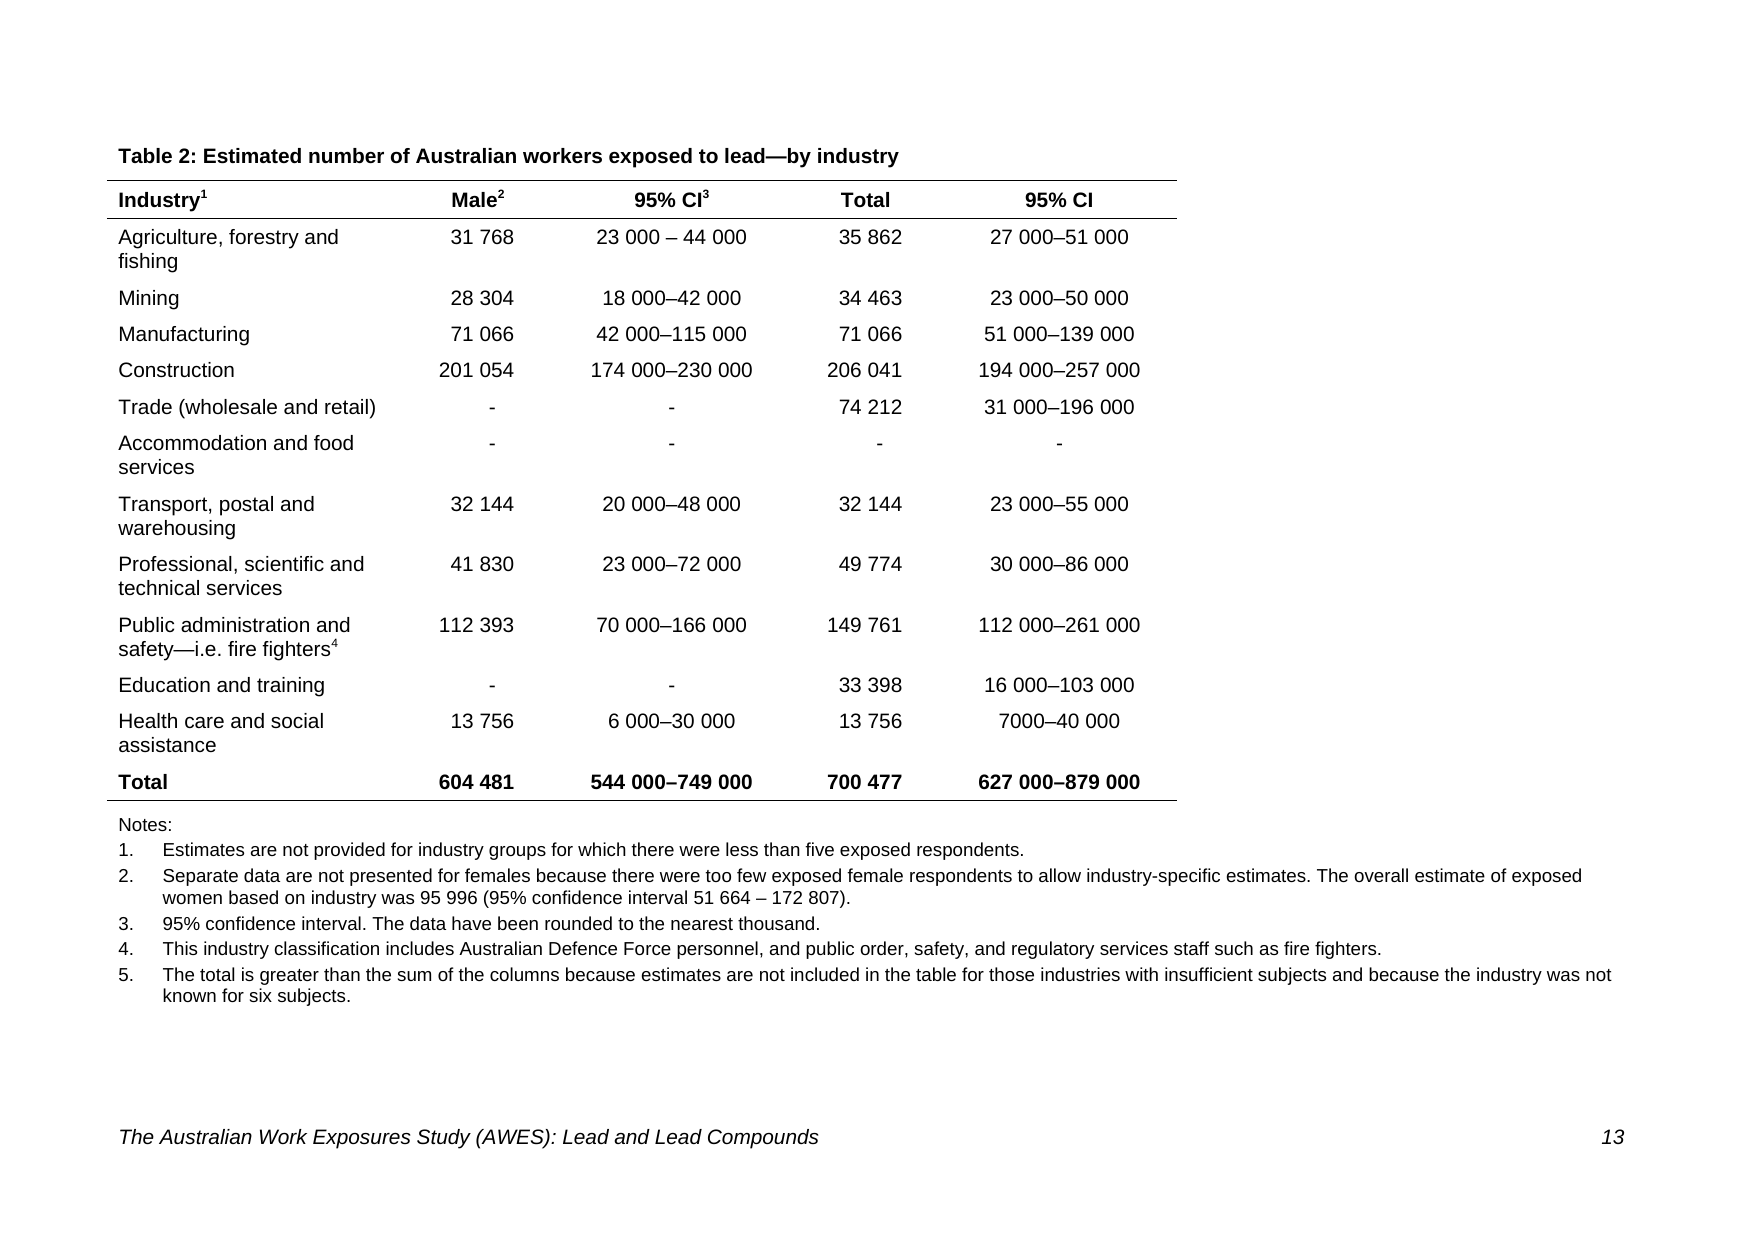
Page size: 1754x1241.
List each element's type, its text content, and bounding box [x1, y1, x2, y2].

table_cell 23 000–55 000 [941, 485, 1177, 546]
table_cell 13 756 [790, 703, 941, 763]
table_cell 71 066 [402, 316, 553, 352]
table_cell 49 774 [790, 546, 941, 606]
table_cell 42 000–115 000 [554, 316, 790, 352]
table_cell 71 066 [790, 316, 941, 352]
table_cell 627 000–879 000 [941, 764, 1177, 800]
table_cell 20 000–48 000 [554, 485, 790, 546]
table_cell Transport, postal and warehousing [107, 485, 402, 546]
table_header 95% CI3 [554, 181, 790, 218]
text 3. 95% confidence interval. The data have been rounded to the nearest thousand. [118, 912, 1636, 934]
table_cell 32 144 [790, 485, 941, 546]
table_cell 16 000–103 000 [941, 667, 1177, 703]
table_cell - [554, 425, 790, 485]
table_cell - [554, 667, 790, 703]
text Notes: [118, 813, 1636, 835]
table_cell - [402, 667, 553, 703]
table_cell Trade (wholesale and retail) [107, 389, 402, 425]
table_cell 201 054 [402, 352, 553, 388]
table_cell Construction [107, 352, 402, 388]
text 4. This industry classification includes Australian Defence Force personnel, and public order, safety, and regulatory services staff such as fire fighters. [118, 938, 1636, 959]
table_cell Agriculture, forestry and fishing [107, 219, 402, 279]
table_cell Total [107, 764, 402, 800]
table_cell 28 304 [402, 279, 553, 316]
table_cell 194 000–257 000 [941, 352, 1177, 388]
table_cell - [402, 425, 553, 485]
table_cell 149 761 [790, 606, 941, 667]
table_cell 544 000–749 000 [554, 764, 790, 800]
table_cell 27 000–51 000 [941, 219, 1177, 279]
table_cell - [554, 389, 790, 425]
text 2. Separate data are not presented for females because there were too few exposed female respondents to allow industry-specific estimates. The overall estimate of exposed women based on industry was 95 996 (95% confidence interval 51 664 – 172 807). [118, 865, 1636, 908]
table_cell 35 862 [790, 219, 941, 279]
table_cell 604 481 [402, 764, 553, 800]
table_cell 112 393 [402, 606, 553, 667]
table_cell 7000–40 000 [941, 703, 1177, 763]
table_cell Education and training [107, 667, 402, 703]
table_cell 174 000–230 000 [554, 352, 790, 388]
table_cell 70 000–166 000 [554, 606, 790, 667]
table_cell Health care and social assistance [107, 703, 402, 763]
table_cell - [402, 389, 553, 425]
table_cell 206 041 [790, 352, 941, 388]
table_cell 34 463 [790, 279, 941, 316]
table_cell 700 477 [790, 764, 941, 800]
table_cell 18 000–42 000 [554, 279, 790, 316]
table_cell Mining [107, 279, 402, 316]
table_cell - [941, 425, 1177, 485]
table_cell Public administration and safety—i.e. fire fighters4 [107, 606, 402, 667]
table_header Total [790, 181, 941, 218]
table_cell Accommodation and food services [107, 425, 402, 485]
table_cell 23 000 – 44 000 [554, 219, 790, 279]
table_cell 41 830 [402, 546, 553, 606]
table_cell 23 000–50 000 [941, 279, 1177, 316]
table_cell - [790, 425, 941, 485]
table_cell 6 000–30 000 [554, 703, 790, 763]
table_header 95% CI [941, 181, 1177, 218]
table_cell Manufacturing [107, 316, 402, 352]
text 1. Estimates are not provided for industry groups for which there were less than five exposed respondents. [118, 839, 1636, 861]
table_cell 32 144 [402, 485, 553, 546]
table_cell 112 000–261 000 [941, 606, 1177, 667]
table_cell 23 000–72 000 [554, 546, 790, 606]
table_cell 74 212 [790, 389, 941, 425]
table_cell 31 768 [402, 219, 553, 279]
table_cell Professional, scientific and technical services [107, 546, 402, 606]
table_cell 13 756 [402, 703, 553, 763]
table_header Male2 [402, 181, 553, 218]
table_cell 31 000–196 000 [941, 389, 1177, 425]
table_cell 33 398 [790, 667, 941, 703]
text 5. The total is greater than the sum of the columns because estimates are not included in the table for those industries with insufficient subjects and because the industry was not known for six subjects. [118, 964, 1636, 1007]
table_cell 30 000–86 000 [941, 546, 1177, 606]
table_header Industry1 [107, 181, 402, 218]
table_cell 51 000–139 000 [941, 316, 1177, 352]
